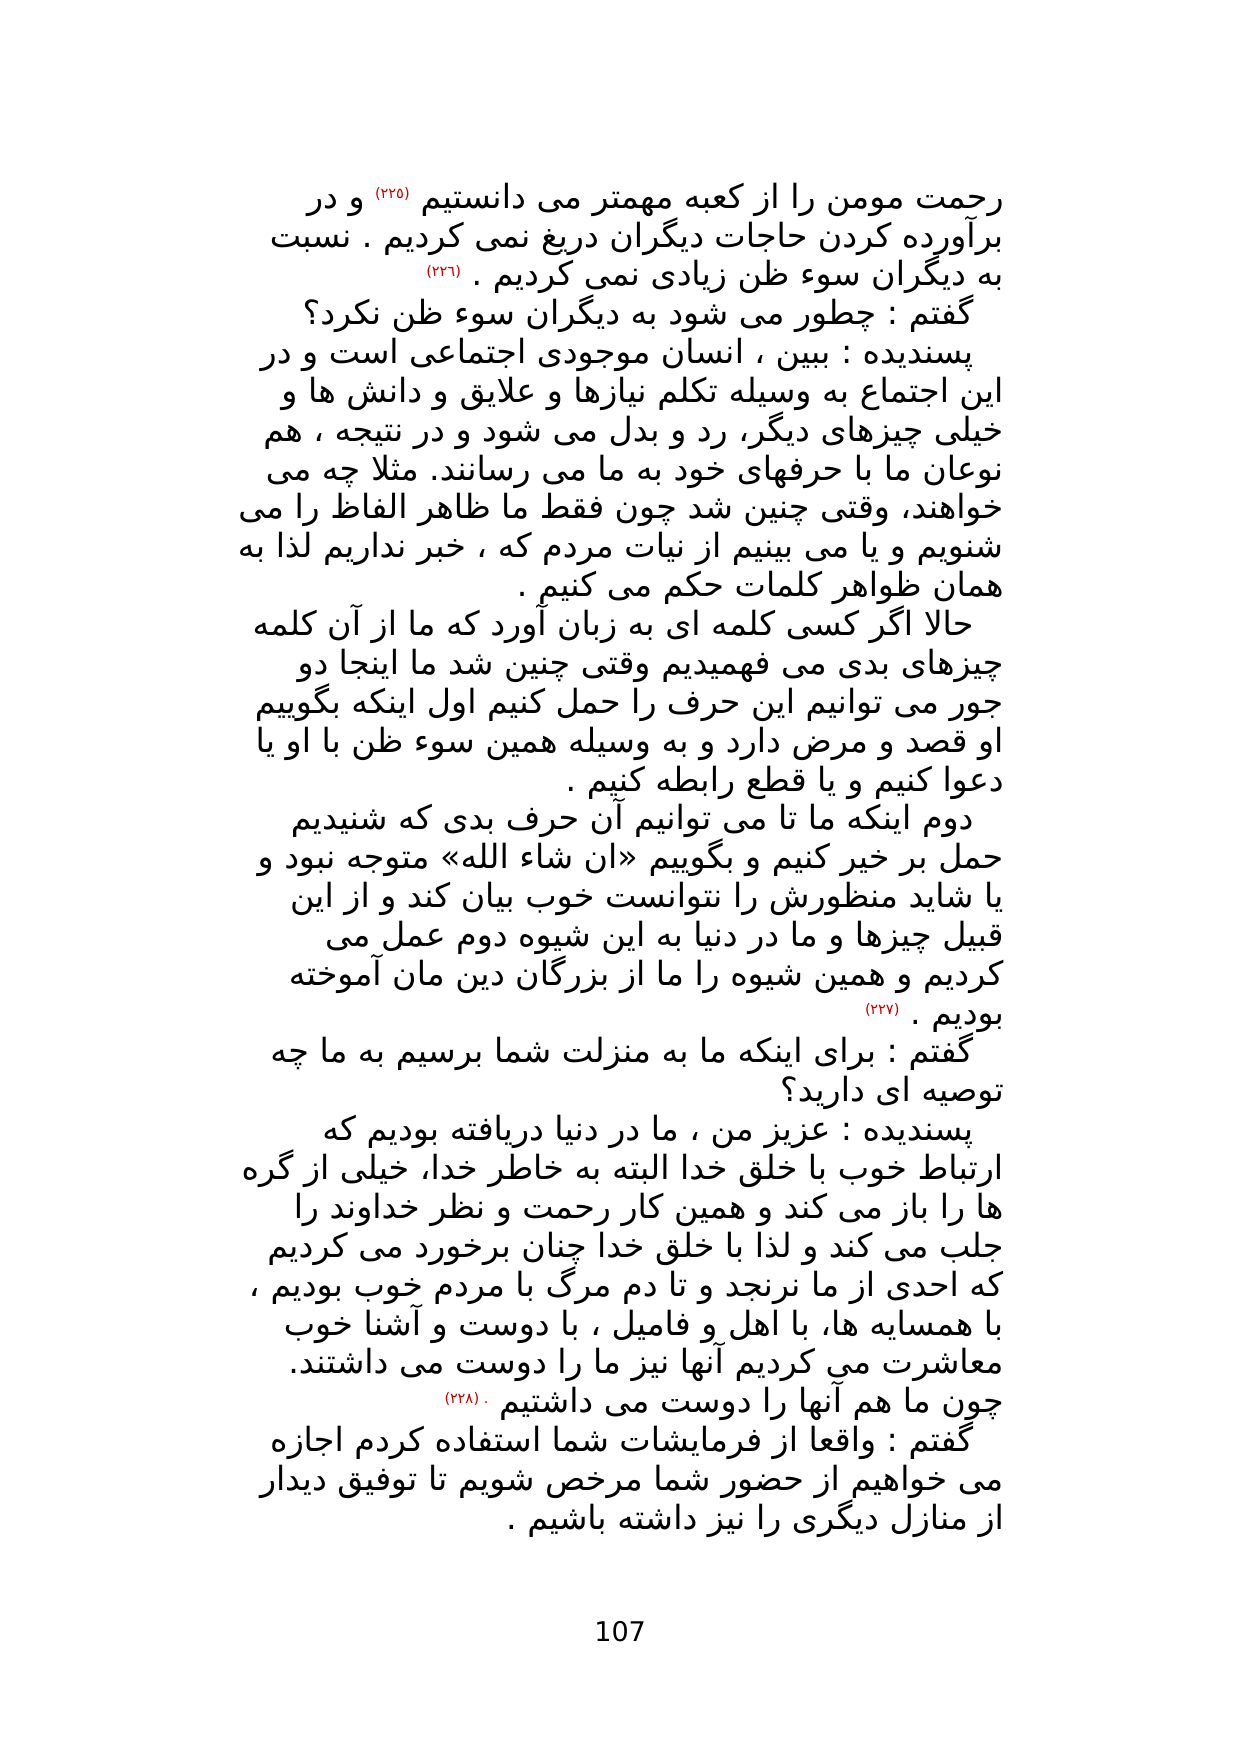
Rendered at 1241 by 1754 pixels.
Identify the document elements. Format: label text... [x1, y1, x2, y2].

text گفتم : واقعا از فرمايشات شما استفاده كردم اجازه مى خواهيم از حضور شما مرخص شويم تا توفيق ديدار از منازل ديگرى را نيز داشته باشيم . [236, 1421, 1004, 1537]
text حالا اگر كسى كلمه اى به زبان آورد كه ما از آن كلمه چيزهاى بدى مى فهميديم وقتى چنين شد ما اينجا دو جور مى توانيم اين حرف را حمل كنيم اول اينكه بگوييم او قصد و مرض دارد و به وسيله همين سوء ظن با او يا دعوا كنيم و يا قطع رابطه كنيم . [236, 604, 1004, 799]
text گفتم : براى اينكه ما به منزلت شما برسيم به ما چه توصيه اى داريد؟ [236, 1032, 1004, 1110]
text پسنديده : ببين ، انسان موجودى اجتماعى است و در اين اجتماع به وسيله تكلم نيازها و علايق و دانش ها و خيلى چيزهاى ديگر، رد و بدل مى شود و در نتيجه ، هم نوعان ما با حرفهاى خود به ما مى رسانند. مثلا چه مى خواهند، وقتى چنين شد چون فقط ما ظاهر الفاظ را مى شنويم و يا مى بينيم از نيات مردم كه ، خبر نداريم لذا به همان ظواهر كلمات حكم مى كنيم . [236, 333, 1004, 604]
text دوم اينكه ما تا مى توانيم آن حرف بدى كه شنيديم حمل بر خير كنيم و بگوييم «ان شاء الله» متوجه نبود و يا شايد منظورش را نتوانست خوب بيان كند و از اين قبيل چيزها و ما در دنيا به اين شيوه دوم عمل مى كرديم و همين شيوه را ما از بزرگان دين مان آموخته بوديم . (٢٢٧) [236, 799, 1004, 1032]
text پسنديده : عزيز من ، ما در دنيا دريافته بوديم كه ارتباط خوب با خلق خدا البته به خاطر خدا، خيلى از گره ها را باز مى كند و همين كار رحمت و نظر خداوند را جلب مى كند و لذا با خلق خدا چنان برخورد مى كرديم كه احدى از ما نرنجد و تا دم مرگ با مردم خوب بوديم ، با همسايه ها، با اهل و فاميل ، با دوست و آشنا خوب معاشرت مى كرديم آنها نيز ما را دوست مى داشتند. چون ما هم آنها را دوست مى داشتيم . (٢٢٨) [236, 1110, 1004, 1421]
text گفتم : چطور مى شود به ديگران سوء ظن نكرد؟ [236, 294, 1004, 333]
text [236, 177, 1004, 294]
